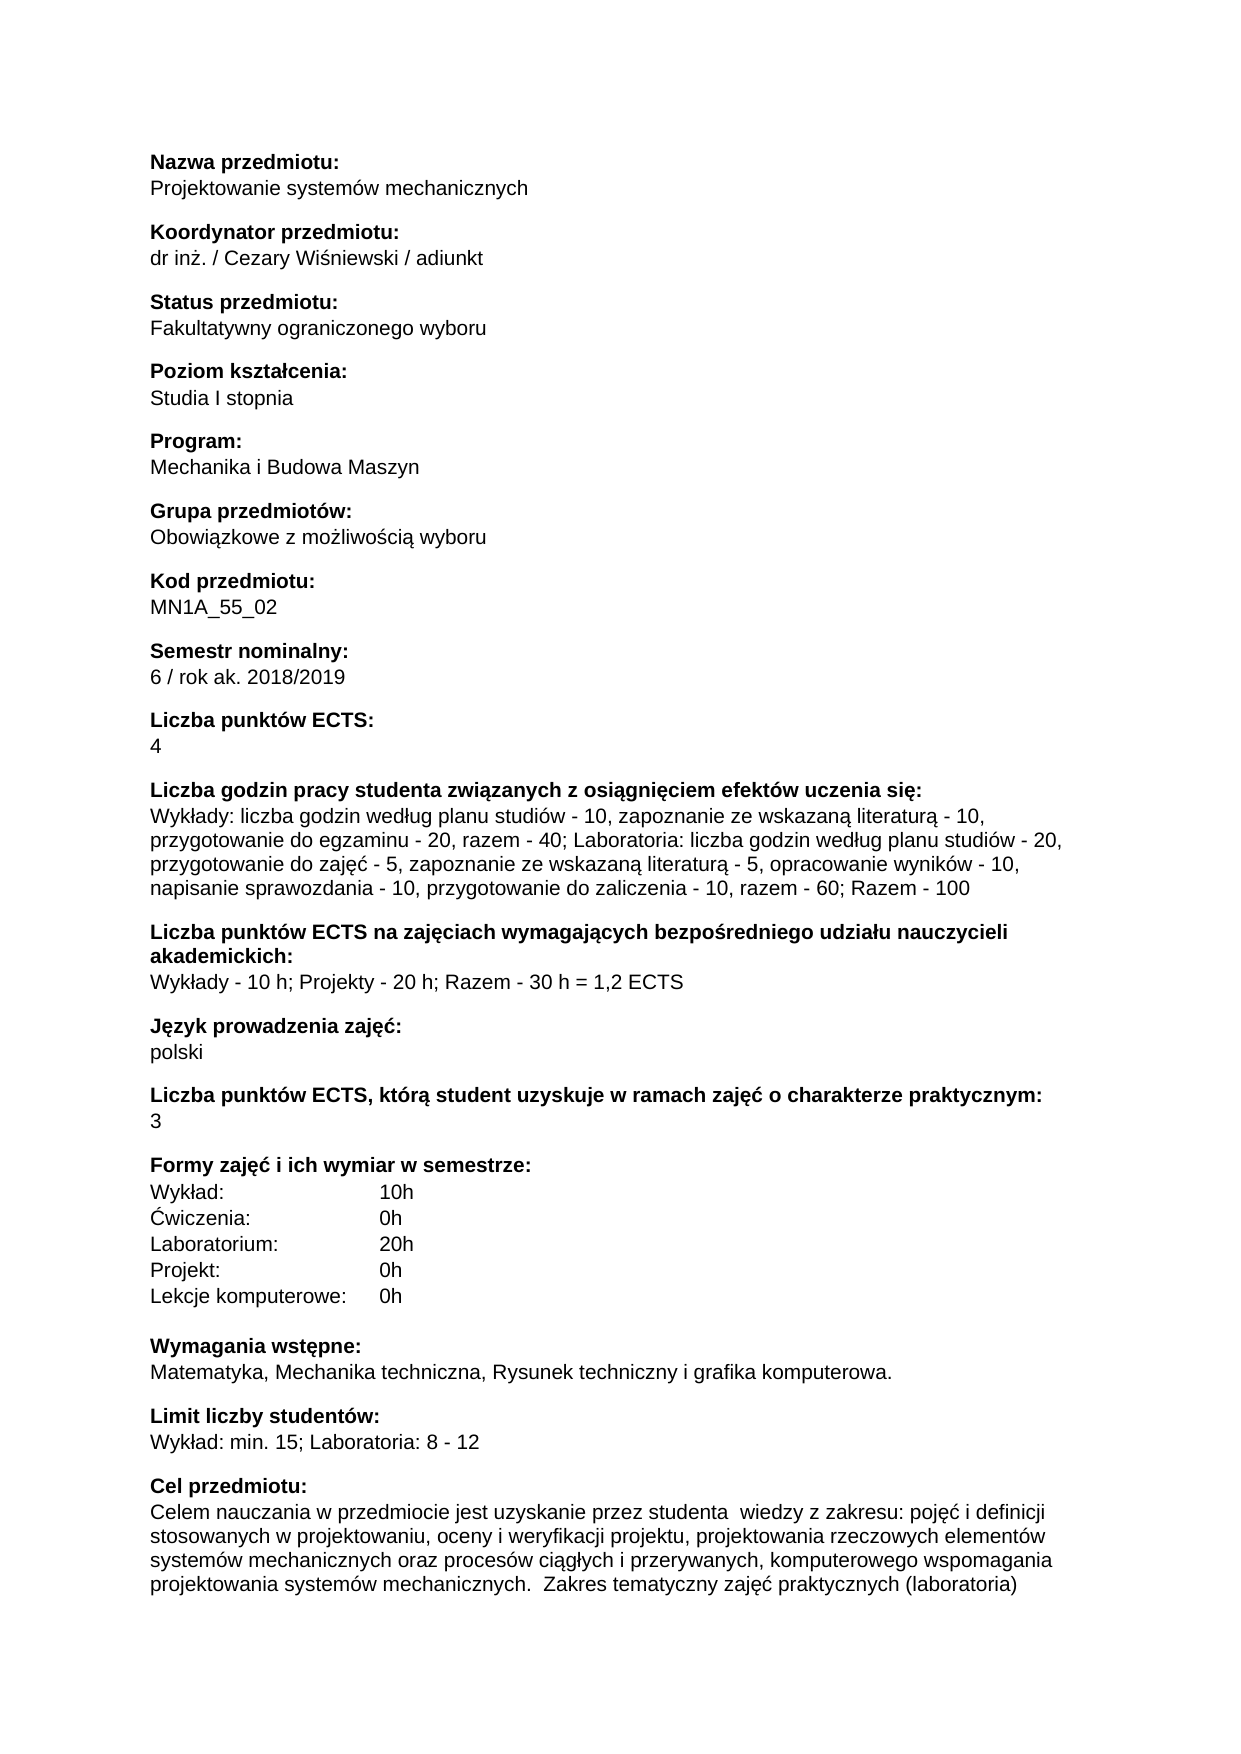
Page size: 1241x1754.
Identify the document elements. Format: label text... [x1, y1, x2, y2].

text Formy zajęć i ich wymiar w semestrze: [150, 1153, 1090, 1177]
text Język prowadzenia zajęć: [150, 1013, 1090, 1037]
table_cell Projekt: [140, 1258, 367, 1282]
text Nazwa przedmiotu: [150, 150, 1090, 174]
text polski [150, 1039, 1090, 1063]
text Koordynator przedmiotu: [150, 220, 1090, 244]
text MN1A_55_02 [150, 595, 1090, 619]
text Limit liczby studentów: [150, 1404, 1090, 1428]
text Wymagania wstępne: [150, 1334, 1090, 1358]
text Status przedmiotu: [150, 289, 1090, 313]
text 6 / rok ak. 2018/2019 [150, 664, 1090, 688]
text Program: [150, 429, 1090, 453]
table_cell 20h [369, 1230, 597, 1256]
text Liczba punktów ECTS, którą student uzyskuje w ramach zajęć o charakterze praktycznym: [150, 1083, 1090, 1107]
text dr inż. / Cezary Wiśniewski / adiunkt [150, 246, 1090, 270]
text Liczba godzin pracy studenta związanych z osiągnięciem efektów uczenia się: [150, 778, 1090, 802]
text Projektowanie systemów mechanicznych [150, 176, 1090, 200]
text Wykład: min. 15; Laboratoria: 8 - 12 [150, 1430, 1090, 1454]
table_cell Ćwiczenia: [140, 1206, 367, 1230]
text Wykłady - 10 h; Projekty - 20 h; Razem - 30 h = 1,2 ECTS [150, 970, 1090, 994]
text Cel przedmiotu: [150, 1473, 1090, 1497]
text 3 [150, 1109, 1090, 1133]
text Matematyka, Mechanika techniczna, Rysunek techniczny i grafika komputerowa. [150, 1360, 1090, 1384]
text Liczba punktów ECTS: [150, 708, 1090, 732]
text Semestr nominalny: [150, 638, 1090, 662]
text Studia I stopnia [150, 385, 1090, 409]
table_cell Lekcje komputerowe: [140, 1284, 367, 1308]
table_cell 0h [369, 1256, 597, 1282]
text Mechanika i Budowa Maszyn [150, 455, 1090, 479]
text Wykłady: liczba godzin według planu studiów - 10, zapoznanie ze wskazaną literaturą - 10, przygotowanie do egzaminu - 20, razem - 40; Laboratoria: liczba godzin według planu studiów - 20, przygotowanie do zajęć - 5, zapoznanie ze wskazaną literaturą - 5, opracowanie wyników - 10, napisanie sprawozdania - 10, przygotowanie do zaliczenia - 10, razem - 60; Razem - 100 [150, 804, 1090, 900]
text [150, 1499, 1090, 1595]
table_cell 0h [369, 1204, 597, 1230]
text Poziom kształcenia: [150, 359, 1090, 383]
table_cell 0h [369, 1282, 597, 1308]
table_header Wykład: [140, 1180, 367, 1204]
text Obowiązkowe z możliwością wyboru [150, 525, 1090, 549]
text Grupa przedmiotów: [150, 499, 1090, 523]
text 4 [150, 734, 1090, 758]
text Kod przedmiotu: [150, 569, 1090, 593]
table_header 10h [369, 1180, 597, 1204]
text Liczba punktów ECTS na zajęciach wymagających bezpośredniego udziału nauczycieli akademickich: [150, 920, 1090, 968]
table_cell Laboratorium: [140, 1232, 367, 1256]
text Fakultatywny ograniczonego wyboru [150, 316, 1090, 339]
